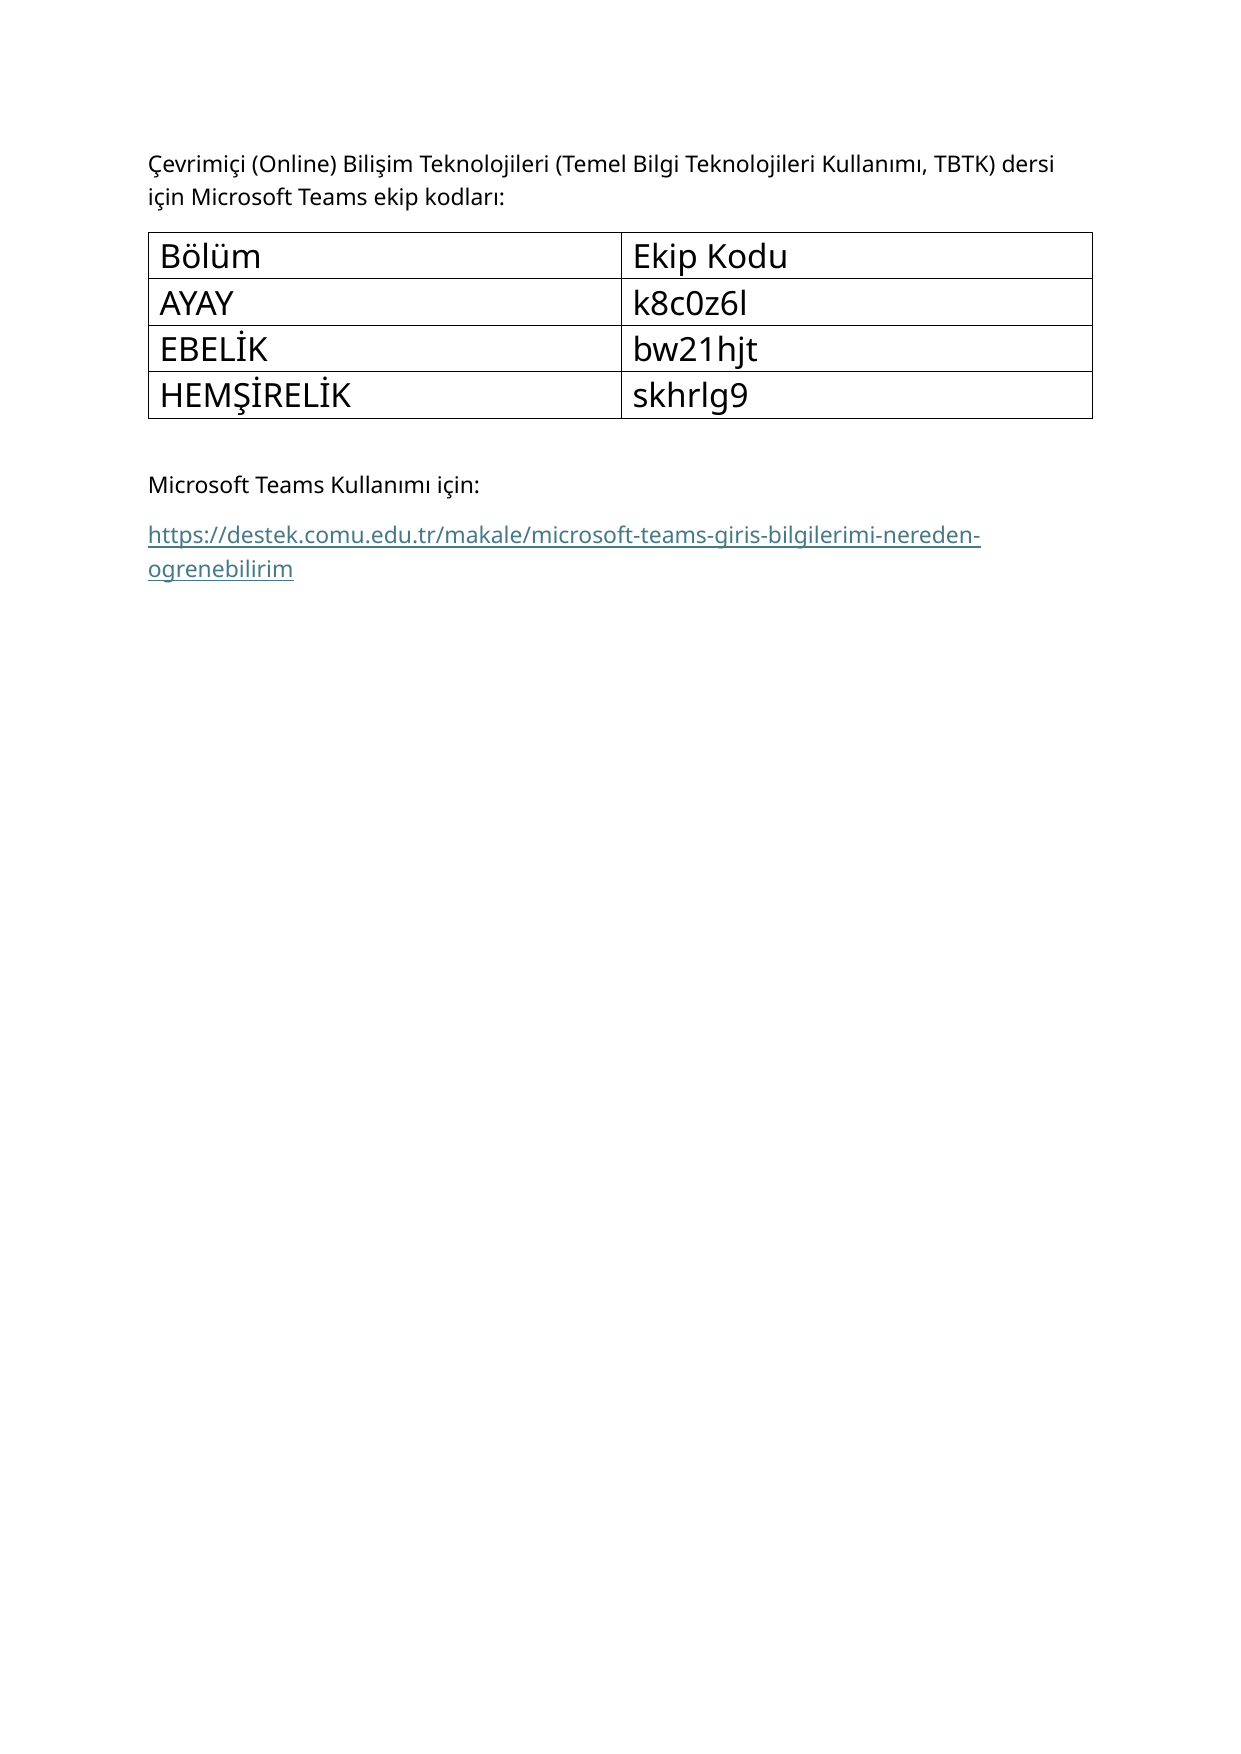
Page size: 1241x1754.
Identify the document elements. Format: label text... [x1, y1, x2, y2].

table_cell skhrlg9 [622, 372, 1092, 418]
table_header Bölüm [149, 233, 621, 278]
text Microsoft Teams Kullanımı için: [148, 469, 1093, 500]
text Çevrimiçi (Online) Bilişim Teknolojileri (Temel Bilgi Teknolojileri Kullanımı, TBTK) dersi için Microsoft Teams ekip kodları: [148, 148, 1093, 213]
table_cell bw21hjt [622, 326, 1092, 371]
table_header Ekip Kodu [622, 233, 1092, 278]
table_cell HEMŞİRELİK [149, 372, 621, 418]
table_cell k8c0z6l [622, 279, 1092, 325]
table_cell EBELİK [149, 326, 621, 371]
text https://destek.comu.edu.tr/makale/microsoft-teams-giris-bilgilerimi-nereden-ogrenebilirim [148, 519, 1093, 584]
table_cell AYAY [149, 279, 621, 325]
